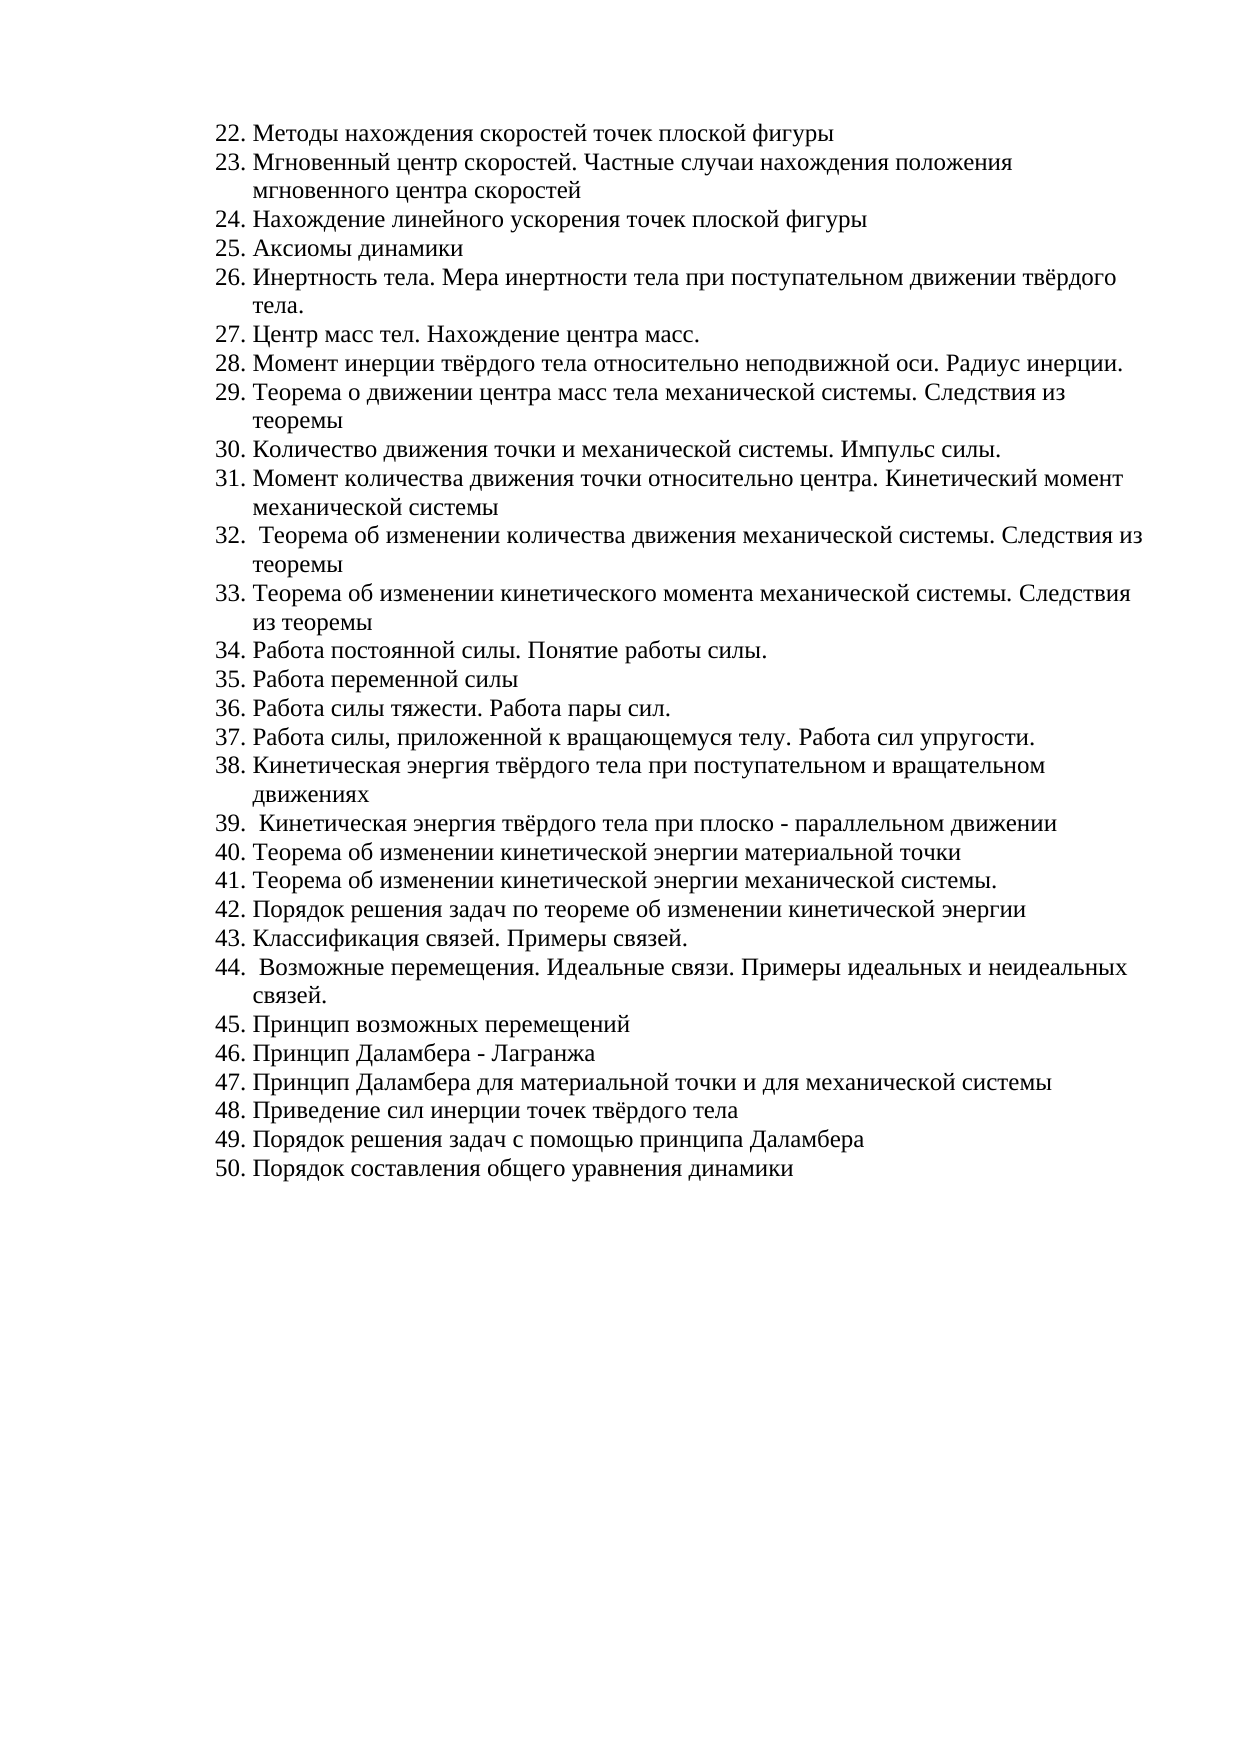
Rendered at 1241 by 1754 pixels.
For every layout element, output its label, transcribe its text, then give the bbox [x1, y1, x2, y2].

list Количество движения точки и механической системы. Импульс силы. [215, 434, 1152, 463]
list Теорема об изменении количества движения механической системы. Следствия из теоремы [215, 521, 1152, 578]
list Теорема о движении центра масс тела механической системы. Следствия из теоремы [215, 377, 1152, 434]
list Работа силы, приложенной к вращающемуся телу. Работа сил упругости. [215, 722, 1152, 751]
list Принцип Даламбера для материальной точки и для механической системы [215, 1067, 1152, 1096]
list Теорема об изменении кинетической энергии механической системы. [215, 866, 1152, 894]
list Классификация связей. Примеры связей. [215, 923, 1152, 952]
list Инертность тела. Мера инертности тела при поступательном движении твёрдого тела. [215, 262, 1152, 319]
list Момент количества движения точки относительно центра. Кинетический момент механической системы [215, 463, 1152, 521]
list Момент инерции твёрдого тела относительно неподвижной оси. Радиус инерции. [215, 348, 1152, 377]
list Аксиомы динамики [215, 233, 1152, 262]
list Приведение сил инерции точек твёрдого тела [215, 1096, 1152, 1124]
list Теорема об изменении кинетической энергии материальной точки [215, 837, 1152, 866]
list Центр масс тел. Нахождение центра масс. [215, 319, 1152, 348]
list Методы нахождения скоростей точек плоской фигуры [215, 118, 1152, 147]
list Порядок составления общего уравнения динамики [215, 1153, 1152, 1182]
list Нахождение линейного ускорения точек плоской фигуры [215, 204, 1152, 233]
list Порядок решения задач по теореме об изменении кинетической энергии [215, 894, 1152, 923]
list Принцип возможных перемещений [215, 1009, 1152, 1038]
list Работа переменной силы [215, 664, 1152, 693]
list Теорема об изменении кинетического момента механической системы. Следствия из теоремы [215, 578, 1152, 636]
list Кинетическая энергия твёрдого тела при поступательном и вращательном движениях [215, 751, 1152, 808]
list Порядок решения задач с помощью принципа Даламбера [215, 1124, 1152, 1153]
list Кинетическая энергия твёрдого тела при плоско - параллельном движении [215, 808, 1152, 837]
list Работа постоянной силы. Понятие работы силы. [215, 636, 1152, 664]
list Возможные перемещения. Идеальные связи. Примеры идеальных и неидеальных связей. [215, 952, 1152, 1009]
list Работа силы тяжести. Работа пары сил. [215, 693, 1152, 722]
list Мгновенный центр скоростей. Частные случаи нахождения положения мгновенного центра скоростей [215, 147, 1152, 204]
list Принцип Даламбера - Лагранжа [215, 1038, 1152, 1067]
